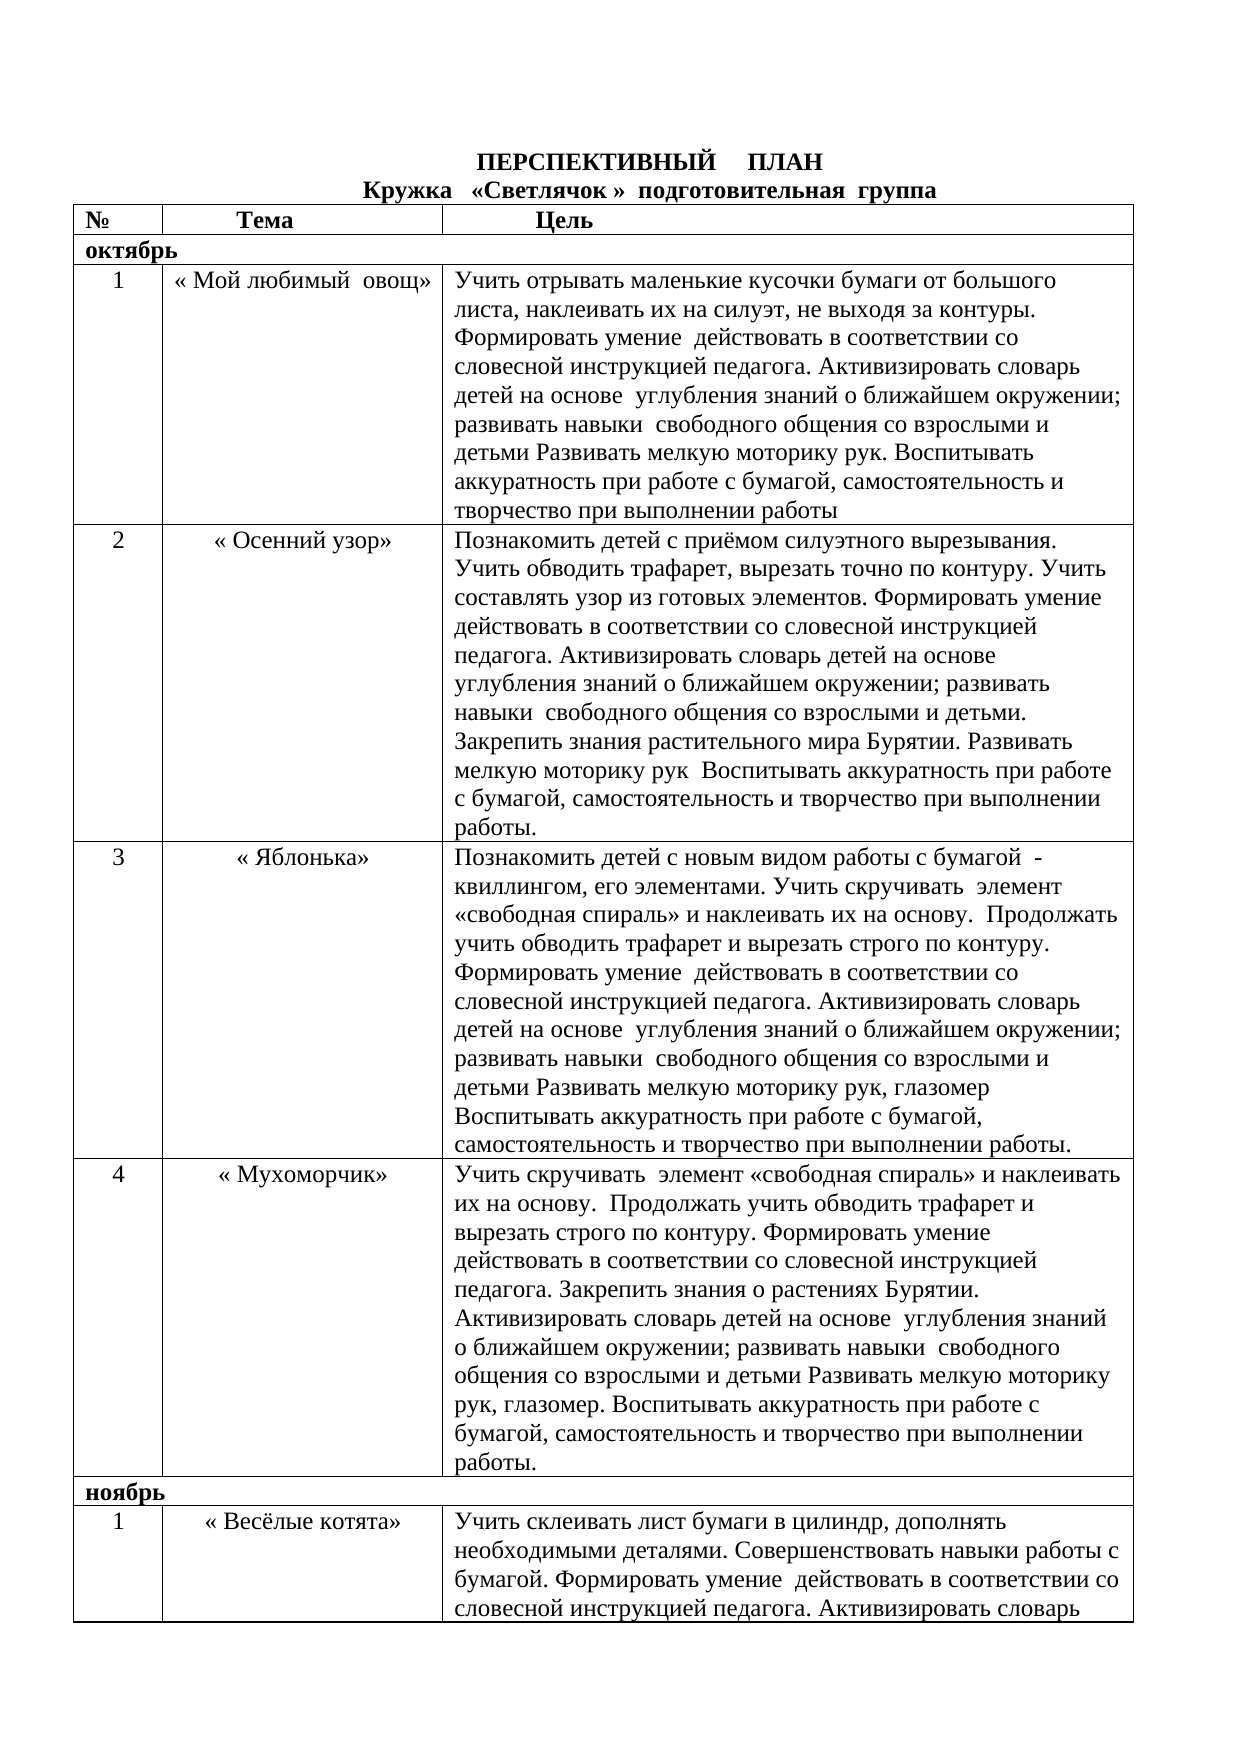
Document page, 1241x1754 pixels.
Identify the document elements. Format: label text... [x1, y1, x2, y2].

table_cell « Яблонька» [163, 842, 442, 1158]
table_cell октябрь [74, 235, 1133, 264]
table_cell « Мой любимый овощ» [163, 265, 442, 524]
table_cell 1 [74, 1506, 162, 1621]
table_cell 4 [74, 1159, 162, 1476]
table_cell 3 [74, 842, 162, 1158]
table_cell « Осенний узор» [163, 525, 442, 841]
table_cell ноябрь [74, 1477, 1133, 1505]
table_cell « Весёлые котята» [163, 1506, 442, 1621]
table_cell 1 [74, 265, 162, 524]
table_cell Познакомить детей с приёмом силуэтного вырезывания. Учить обводить трафарет, вырезать точно по контуру. Учить составлять узор из готовых элементов. Формировать умение действовать в соответствии со словесной инструкцией педагога. Активизировать словарь детей на основе углубления знаний о ближайшем окружении; развивать навыки свободного общения со взрослыми и детьми. Закрепить знания растительного мира Бурятии. Развивать мелкую моторику рук Воспитывать аккуратность при работе с бумагой, самостоятельность и творчество при выполнении работы. [443, 525, 1133, 841]
table_header Цель [443, 205, 1133, 234]
text ПЕРСПЕКТИВНЫЙ ПЛАН [148, 147, 1152, 176]
table_cell Учить скручивать элемент «свободная спираль» и наклеивать их на основу. Продолжать учить обводить трафарет и вырезать строго по контуру. Формировать умение действовать в соответствии со словесной инструкцией педагога. Закрепить знания о растениях Бурятии. Активизировать словарь детей на основе углубления знаний о ближайшем окружении; развивать навыки свободного общения со взрослыми и детьми Развивать мелкую моторику рук, глазомер. Воспитывать аккуратность при работе с бумагой, самостоятельность и творчество при выполнении работы. [443, 1159, 1133, 1476]
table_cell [443, 1506, 1133, 1621]
table_cell Познакомить детей с новым видом работы с бумагой - квиллингом, его элементами. Учить скручивать элемент «свободная спираль» и наклеивать их на основу. Продолжать учить обводить трафарет и вырезать строго по контуру. Формировать умение действовать в соответствии со словесной инструкцией педагога. Активизировать словарь детей на основе углубления знаний о ближайшем окружении; развивать навыки свободного общения со взрослыми и детьми Развивать мелкую моторику рук, глазомер Воспитывать аккуратность при работе с бумагой, самостоятельность и творчество при выполнении работы. [443, 842, 1133, 1158]
table_cell « Мухоморчик» [163, 1159, 442, 1476]
table_cell Учить отрывать маленькие кусочки бумаги от большого листа, наклеивать их на силуэт, не выходя за контуры. Формировать умение действовать в соответствии со словесной инструкцией педагога. Активизировать словарь детей на основе углубления знаний о ближайшем окружении; развивать навыки свободного общения со взрослыми и детьми Развивать мелкую моторику рук. Воспитывать аккуратность при работе с бумагой, самостоятельность и творчество при выполнении работы [443, 265, 1133, 524]
table_header № [74, 205, 162, 234]
table_cell 2 [74, 525, 162, 841]
table_header Тема [163, 205, 442, 234]
text Кружка «Светлячок » подготовительная группа [148, 176, 1152, 204]
